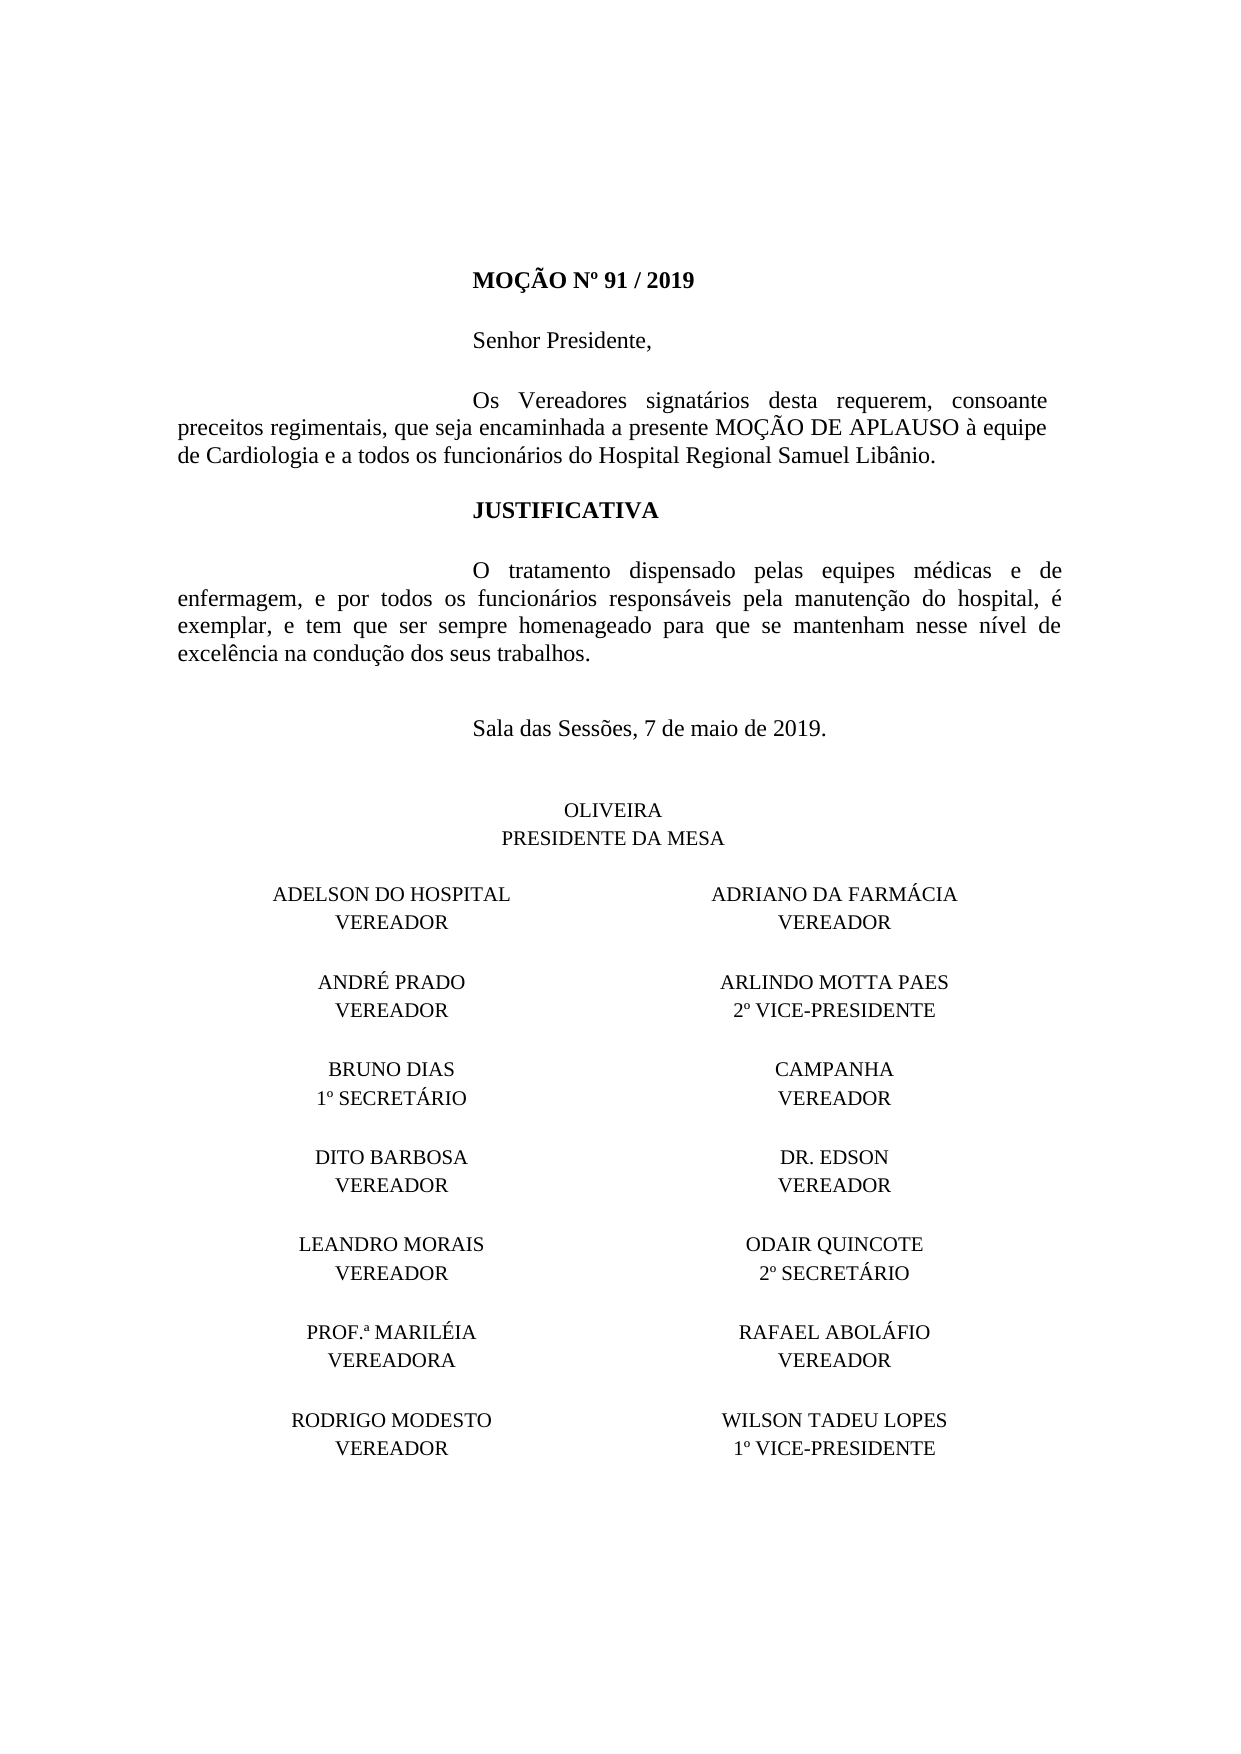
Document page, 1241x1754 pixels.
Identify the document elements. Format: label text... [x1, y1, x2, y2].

table_header ADRIANO DA FARMÁCIA [613, 882, 1056, 910]
table_cell ARLINDO MOTTA PAES [613, 970, 1056, 998]
table_cell VEREADOR [170, 910, 613, 969]
table_cell VEREADORA [170, 1348, 613, 1408]
table_cell WILSON TADEU LOPES [613, 1408, 1056, 1436]
table_cell 1º SECRETÁRIO [170, 1086, 613, 1145]
text O tratamento dispensado pelas equipes médicas e de enfermagem, e por todos os funcionários responsáveis pela manutenção do hospital, é exemplar, e tem que ser sempre homenageado para que se mantenham nesse nível de excelência na condução dos seus trabalhos. [177, 556, 1063, 666]
text Senhor Presidente, [472, 326, 1063, 353]
table_cell VEREADOR [613, 1086, 1056, 1145]
table_cell DR. EDSON [613, 1145, 1056, 1173]
table_cell PROF.ª MARILÉIA [170, 1320, 613, 1348]
table_cell LEANDRO MORAIS [170, 1233, 613, 1261]
table_cell 2º SECRETÁRIO [613, 1261, 1056, 1320]
table_cell CAMPANHA [613, 1057, 1056, 1086]
table_cell VEREADOR [170, 1261, 613, 1320]
table_cell VEREADOR [170, 998, 613, 1057]
table_cell BRUNO DIAS [170, 1057, 613, 1086]
table_cell VEREADOR [170, 1173, 613, 1232]
table_cell RAFAEL ABOLÁFIO [613, 1320, 1056, 1348]
table_cell DITO BARBOSA [170, 1145, 613, 1173]
table_cell RODRIGO MODESTO [170, 1408, 613, 1436]
table_header OLIVEIRA [170, 770, 1056, 826]
table_cell VEREADOR [613, 1348, 1056, 1408]
text JUSTIFICATIVA [177, 496, 1063, 524]
table_cell ANDRÉ PRADO [170, 970, 613, 998]
table_header ADELSON DO HOSPITAL [170, 882, 613, 910]
text Os Vereadores signatários desta requerem, consoante preceitos regimentais, que seja encaminhada a presente MOÇÃO DE APLAUSO à equipe de Cardiologia e a todos os funcionários do Hospital Regional Samuel Libânio. [177, 386, 1048, 468]
table_cell ODAIR QUINCOTE [613, 1233, 1056, 1261]
table_cell VEREADOR [170, 1436, 613, 1464]
table_cell VEREADOR [613, 910, 1056, 969]
table_cell 1º VICE-PRESIDENTE [613, 1436, 1056, 1464]
table_cell 2º VICE-PRESIDENTE [613, 998, 1056, 1057]
table_cell VEREADOR [613, 1173, 1056, 1232]
text Sala das Sessões, 7 de maio de 2019. [472, 714, 1063, 741]
table_cell PRESIDENTE DA MESA [170, 826, 1056, 854]
text MOÇÃO Nº 91 / 2019 [472, 266, 1063, 293]
